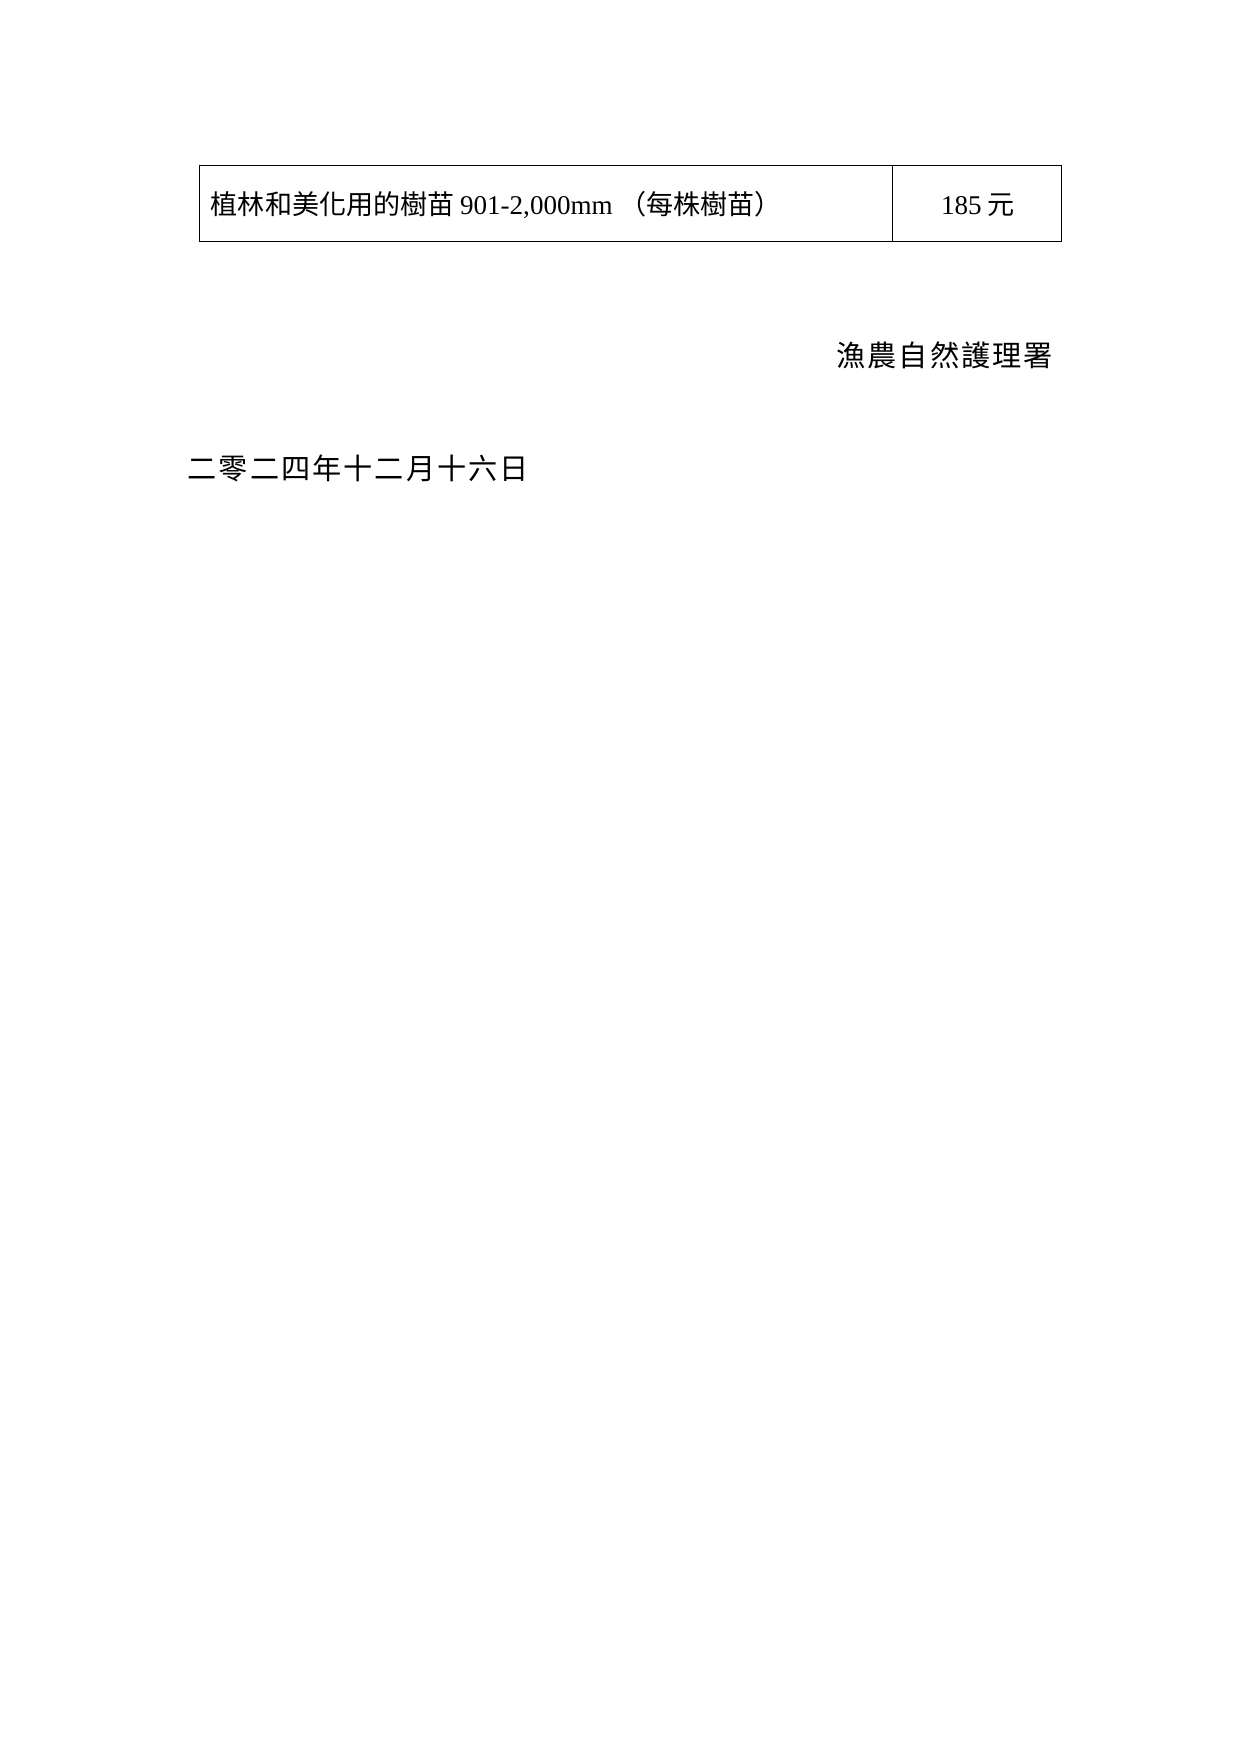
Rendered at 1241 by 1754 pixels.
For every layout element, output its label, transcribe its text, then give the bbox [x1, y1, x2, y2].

table_cell 185元 [893, 166, 1061, 241]
table_cell 植林和美化用的樹苗901-2,000mm （每株樹苗） [200, 166, 892, 241]
text 二零二四年十二月十六日 [187, 429, 1053, 504]
text 漁農自然護理署 [187, 317, 1053, 392]
